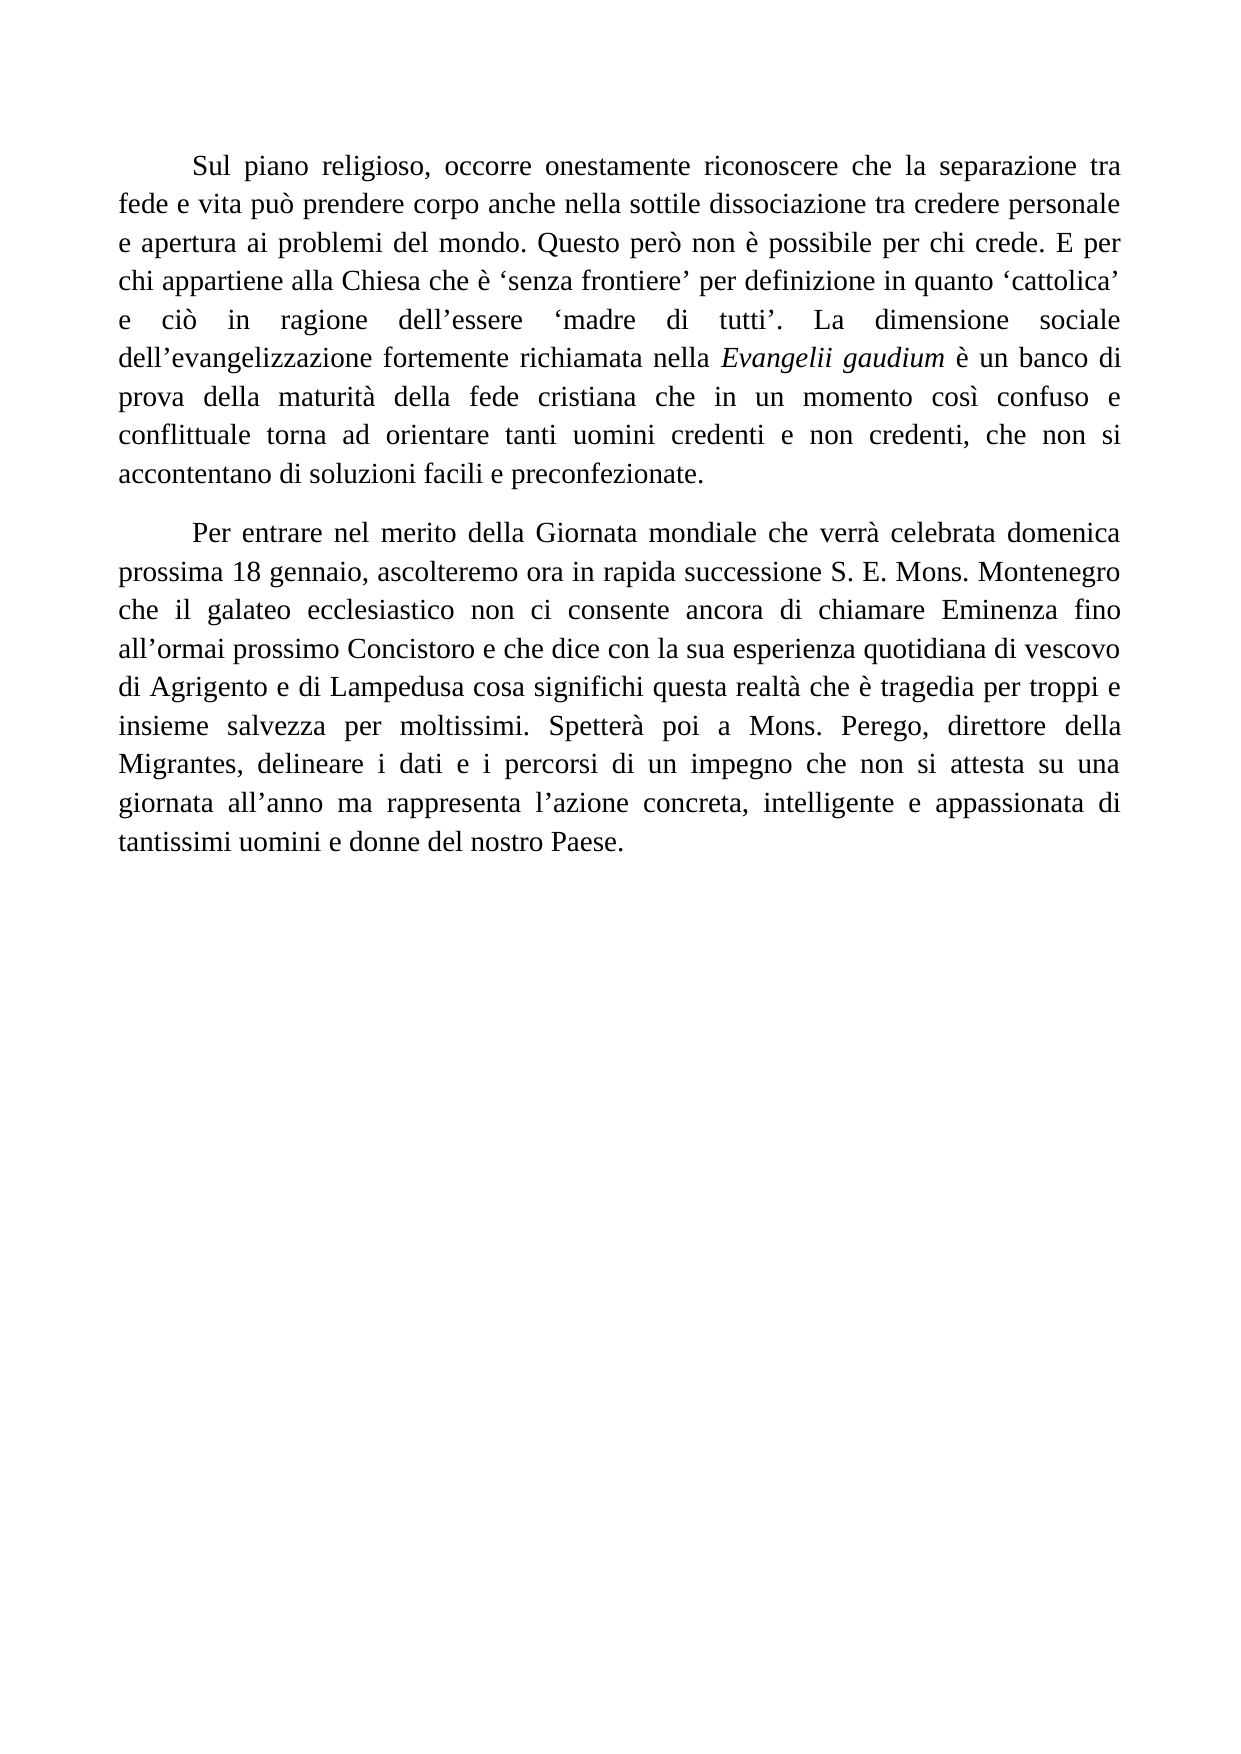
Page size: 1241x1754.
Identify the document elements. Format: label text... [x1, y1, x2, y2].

text Per entrare nel merito della Giornata mondiale che verrà celebrata domenica prossima 18 gennaio, ascolteremo ora in rapida successione S. E. Mons. Montenegro che il galateo ecclesiastico non ci consente ancora di chiamare Eminenza fino all’ormai prossimo Concistoro e che dice con la sua esperienza quotidiana di vescovo di Agrigento e di Lampedusa cosa significhi questa realtà che è tragedia per troppi e insieme salvezza per moltissimi. Spetterà poi a Mons. Perego, direttore della Migrantes, delineare i dati e i percorsi di un impegno che non si attesta su una giornata all’anno ma rappresenta l’azione concreta, intelligente e appassionata di tantissimi uomini e donne del nostro Paese. [118, 515, 1122, 857]
text Sul piano religioso, occorre onestamente riconoscere che la separazione tra fede e vita può prendere corpo anche nella sottile dissociazione tra credere personale e apertura ai problemi del mondo. Questo però non è possibile per chi crede. E per chi appartiene alla Chiesa che è ‘senza frontiere’ per definizione in quanto ‘cattolica’ e ciò in ragione dell’essere ‘madre di tutti’. La dimensione sociale dell’evangelizzazione fortemente richiamata nella Evangelii gaudium è un banco di prova della maturità della fede cristiana che in un momento così confuso e conflittuale torna ad orientare tanti uomini credenti e non credenti, che non si accontentano di soluzioni facili e preconfezionate. [118, 148, 1122, 489]
